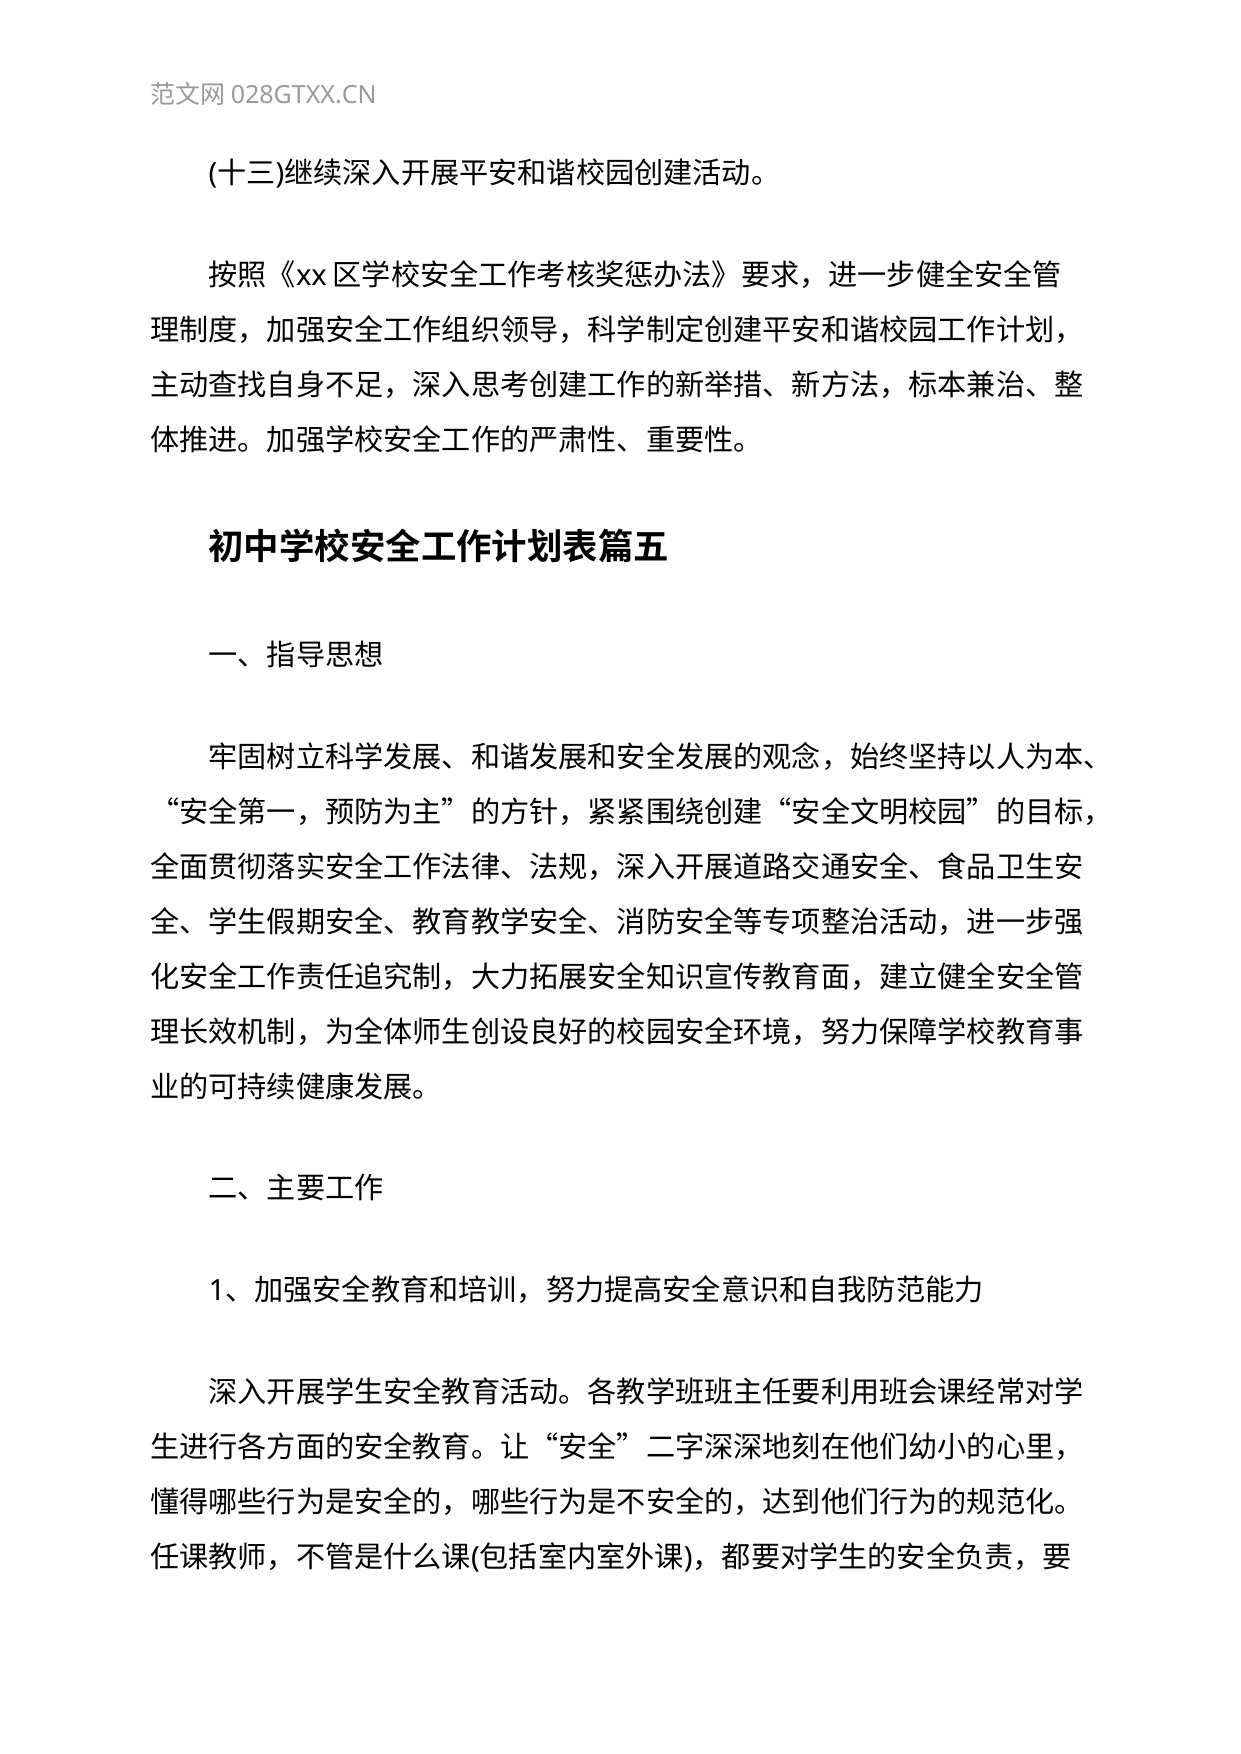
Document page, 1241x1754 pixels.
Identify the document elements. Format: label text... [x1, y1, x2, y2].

text 牢固树立科学发展、和谐发展和安全发展的观念，始终坚持以人为本、“安全第一，预防为主”的方针，紧紧围绕创建“安全文明校园”的目标，全面贯彻落实安全工作法律、法规，深入开展道路交通安全、食品卫生安全、学生假期安全、教育教学安全、消防安全等专项整治活动，进一步强化安全工作责任追究制，大力拓展安全知识宣传教育面，建立健全安全管理长效机制，为全体师生创设良好的校园安全环境，努力保障学校教育事业的可持续健康发展。 [150, 734, 1090, 1105]
text 按照《xx区学校安全工作考核奖惩办法》要求，进一步健全安全管理制度，加强安全工作组织领导，科学制定创建平安和谐校园工作计划，主动查找自身不足，深入思考创建工作的新举措、新方法，标本兼治、整体推进。加强学校安全工作的严肃性、重要性。 [150, 252, 1090, 459]
text 初中学校安全工作计划表篇五 [150, 518, 1090, 570]
text (十三)继续深入开展平安和谐校园创建活动。 [150, 150, 1090, 192]
text 1、加强安全教育和培训，努力提高安全意识和自我防范能力 [150, 1267, 1090, 1309]
text 一、指导思想 [150, 632, 1090, 674]
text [150, 1369, 1090, 1576]
text 二、主要工作 [150, 1165, 1090, 1207]
